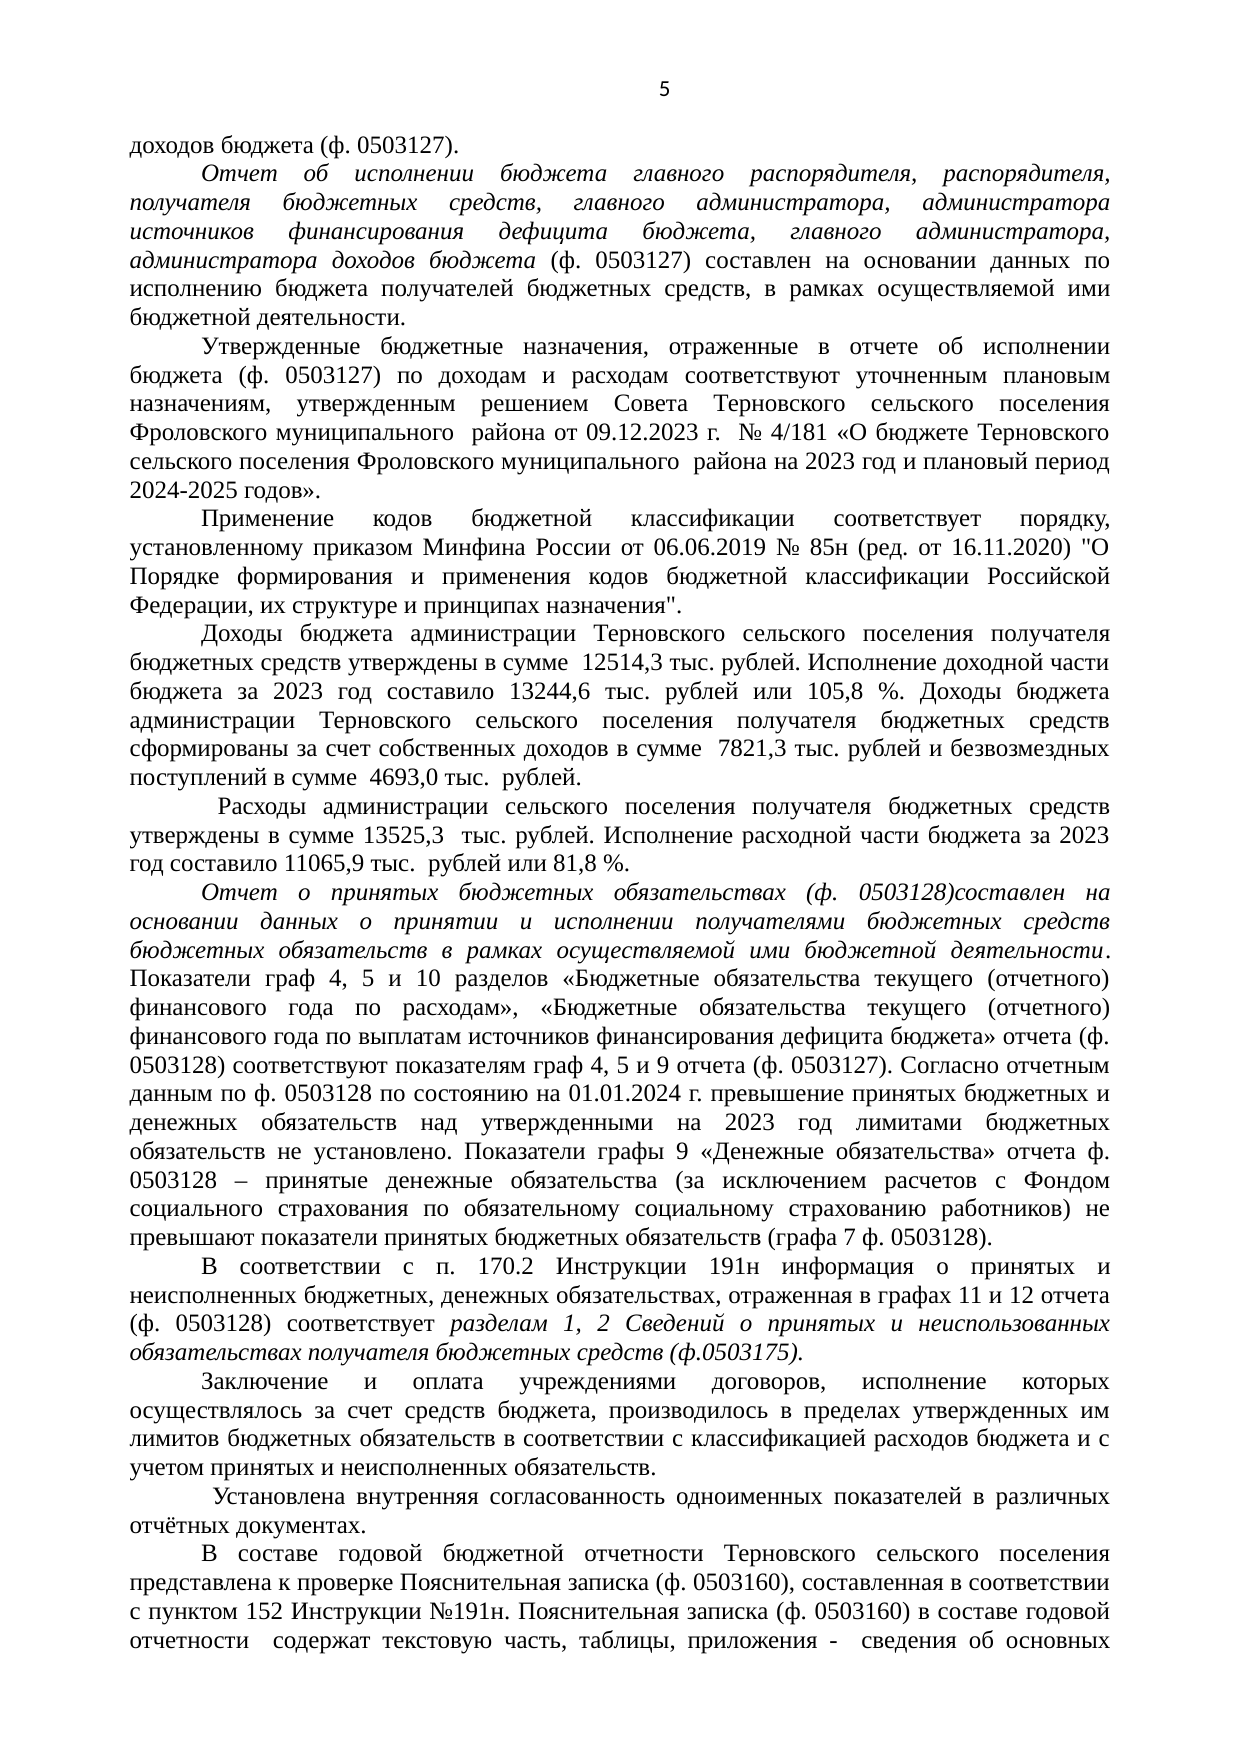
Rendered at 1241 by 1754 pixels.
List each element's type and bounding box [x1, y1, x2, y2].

table_header [118, 130, 1122, 1653]
